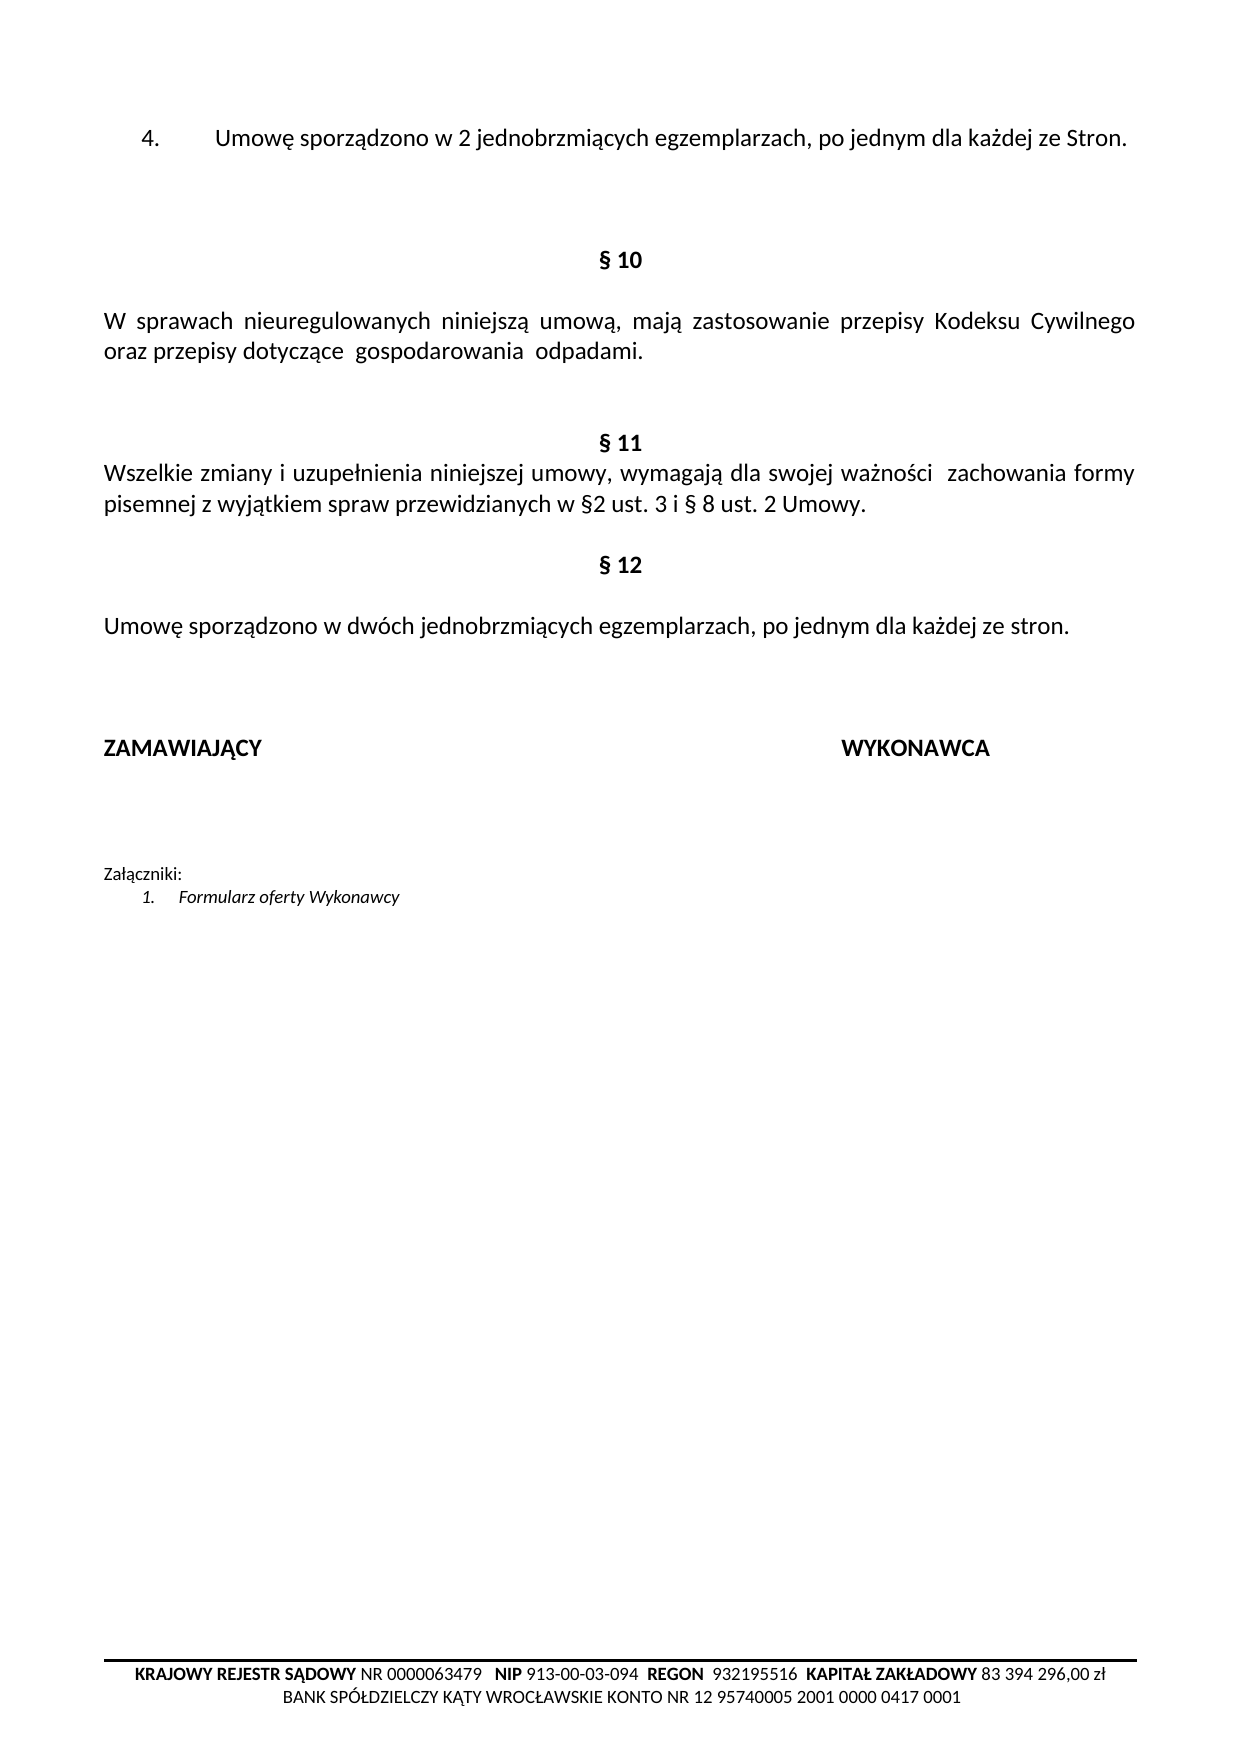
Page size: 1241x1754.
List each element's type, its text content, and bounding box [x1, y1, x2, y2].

list Umowę sporządzono w 2 jednobrzmiących egzemplarzach, po jednym dla każdej ze Stron. [141, 122, 1137, 152]
text ZAMAWIAJĄCY WYKONAWCA [103, 732, 1137, 763]
text § 11 [103, 427, 1137, 458]
text § 12 [103, 549, 1137, 580]
text § 10 [103, 244, 1137, 274]
list Formularz oferty Wykonawcy [141, 885, 1137, 908]
text Umowę sporządzono w dwóch jednobrzmiących egzemplarzach, po jednym dla każdej ze stron. [103, 610, 1137, 641]
text W sprawach nieuregulowanych niniejszą umową, mają zastosowanie przepisy Kodeksu Cywilnego oraz przepisy dotyczące gospodarowania odpadami. [103, 305, 1137, 366]
text Załączniki: [103, 862, 1137, 885]
text Wszelkie zmiany i uzupełnienia niniejszej umowy, wymagają dla swojej ważności zachowania formy pisemnej z wyjątkiem spraw przewidzianych w §2 ust. 3 i § 8 ust. 2 Umowy. [103, 458, 1137, 519]
